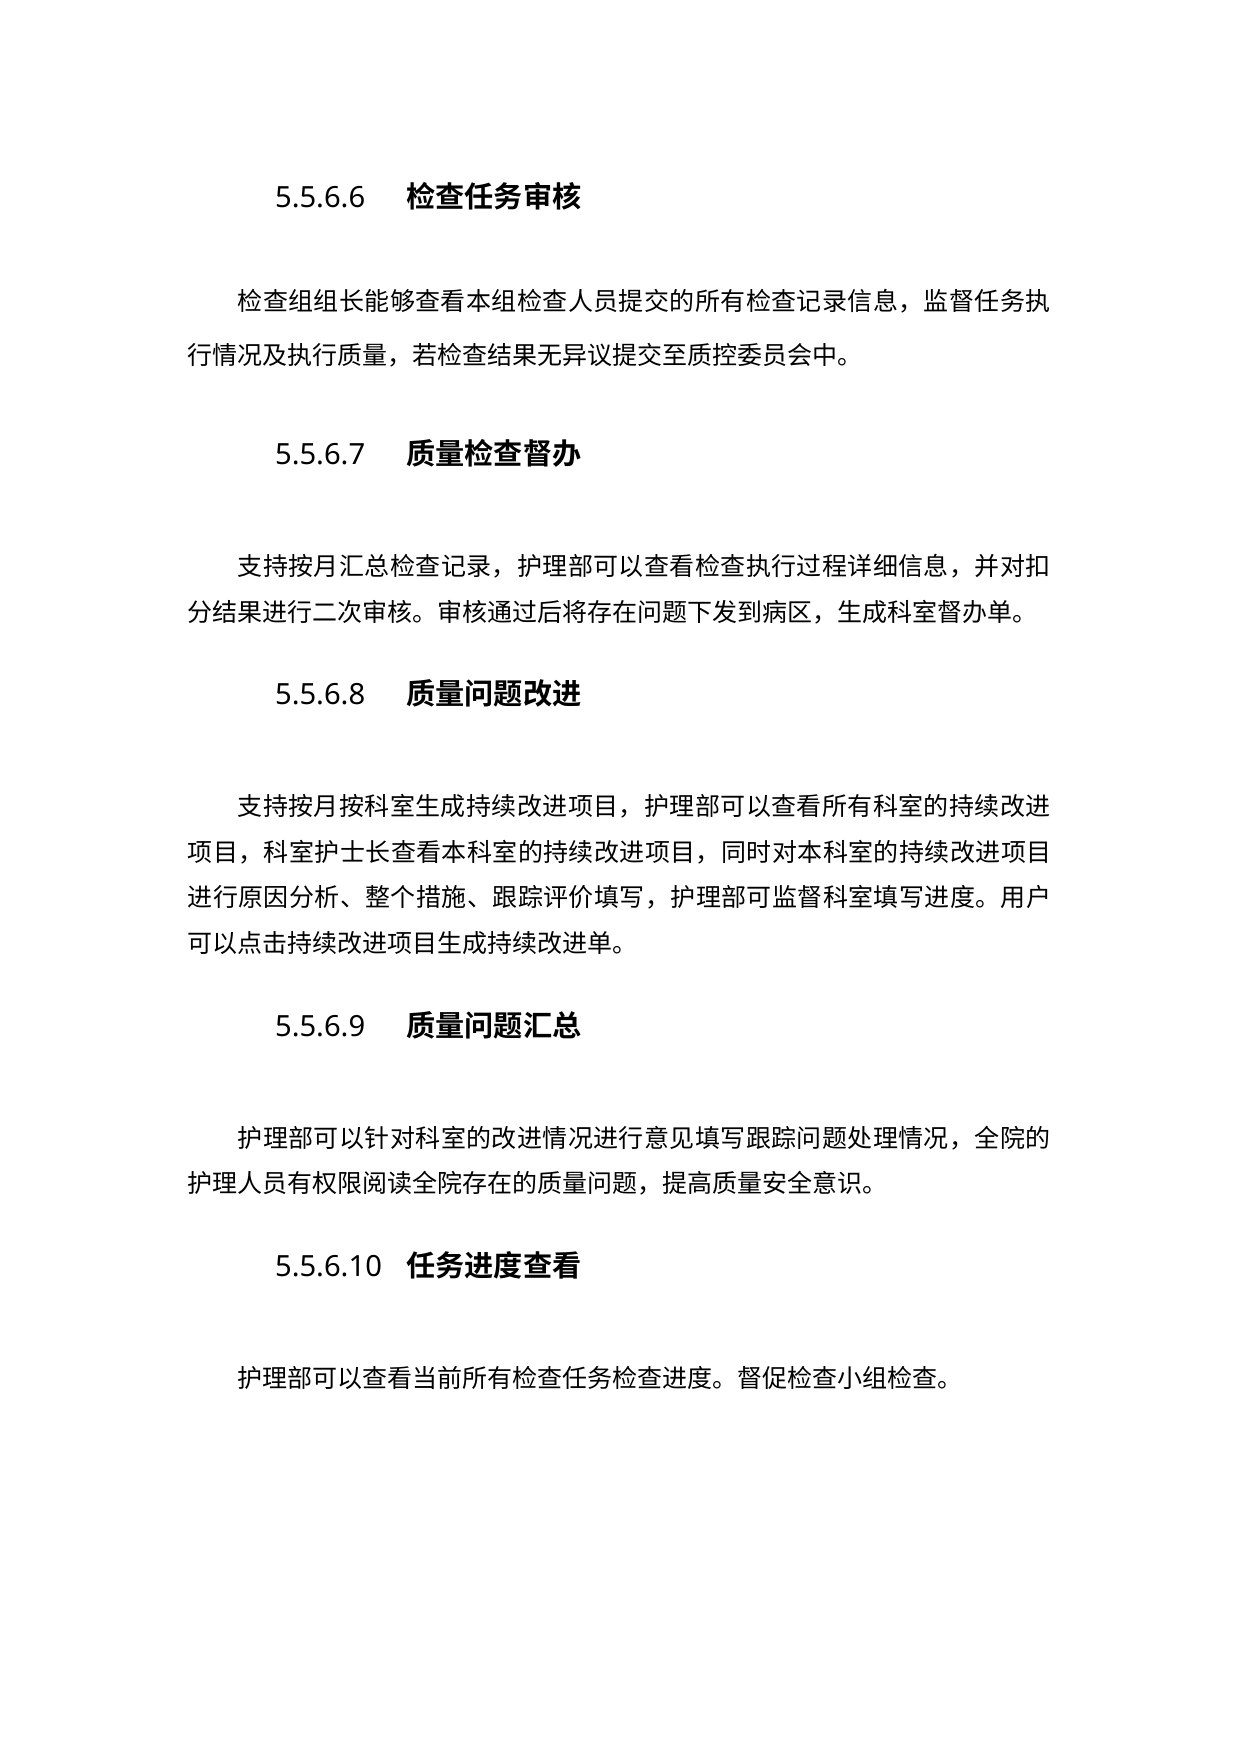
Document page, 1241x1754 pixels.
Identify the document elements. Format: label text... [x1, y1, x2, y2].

subtitle 任务进度查看 [275, 1231, 1053, 1296]
subtitle 质量检查督办 [275, 419, 1053, 484]
text 护理部可以针对科室的改进情况进行意见填写跟踪问题处理情况，全院的护理人员有权限阅读全院存在的质量问题，提高质量安全意识。 [187, 1110, 1053, 1202]
text 护理部可以查看当前所有检查任务检查进度。督促检查小组检查。 [187, 1350, 1053, 1396]
text 支持按月按科室生成持续改进项目，护理部可以查看所有科室的持续改进项目，科室护士长查看本科室的持续改进项目，同时对本科室的持续改进项目进行原因分析、整个措施、跟踪评价填写，护理部可监督科室填写进度。用户可以点击持续改进项目生成持续改进单。 [187, 778, 1053, 962]
subtitle 质量问题改进 [275, 659, 1053, 724]
subtitle 质量问题汇总 [275, 991, 1053, 1056]
text 检查组组长能够查看本组检查人员提交的所有检查记录信息，监督任务执行情况及执行质量，若检查结果无异议提交至质控委员会中。 [187, 281, 1053, 372]
text 支持按月汇总检查记录，护理部可以查看检查执行过程详细信息，并对扣分结果进行二次审核。审核通过后将存在问题下发到病区，生成科室督办单。 [187, 538, 1053, 630]
subtitle 检查任务审核 [275, 162, 1053, 227]
